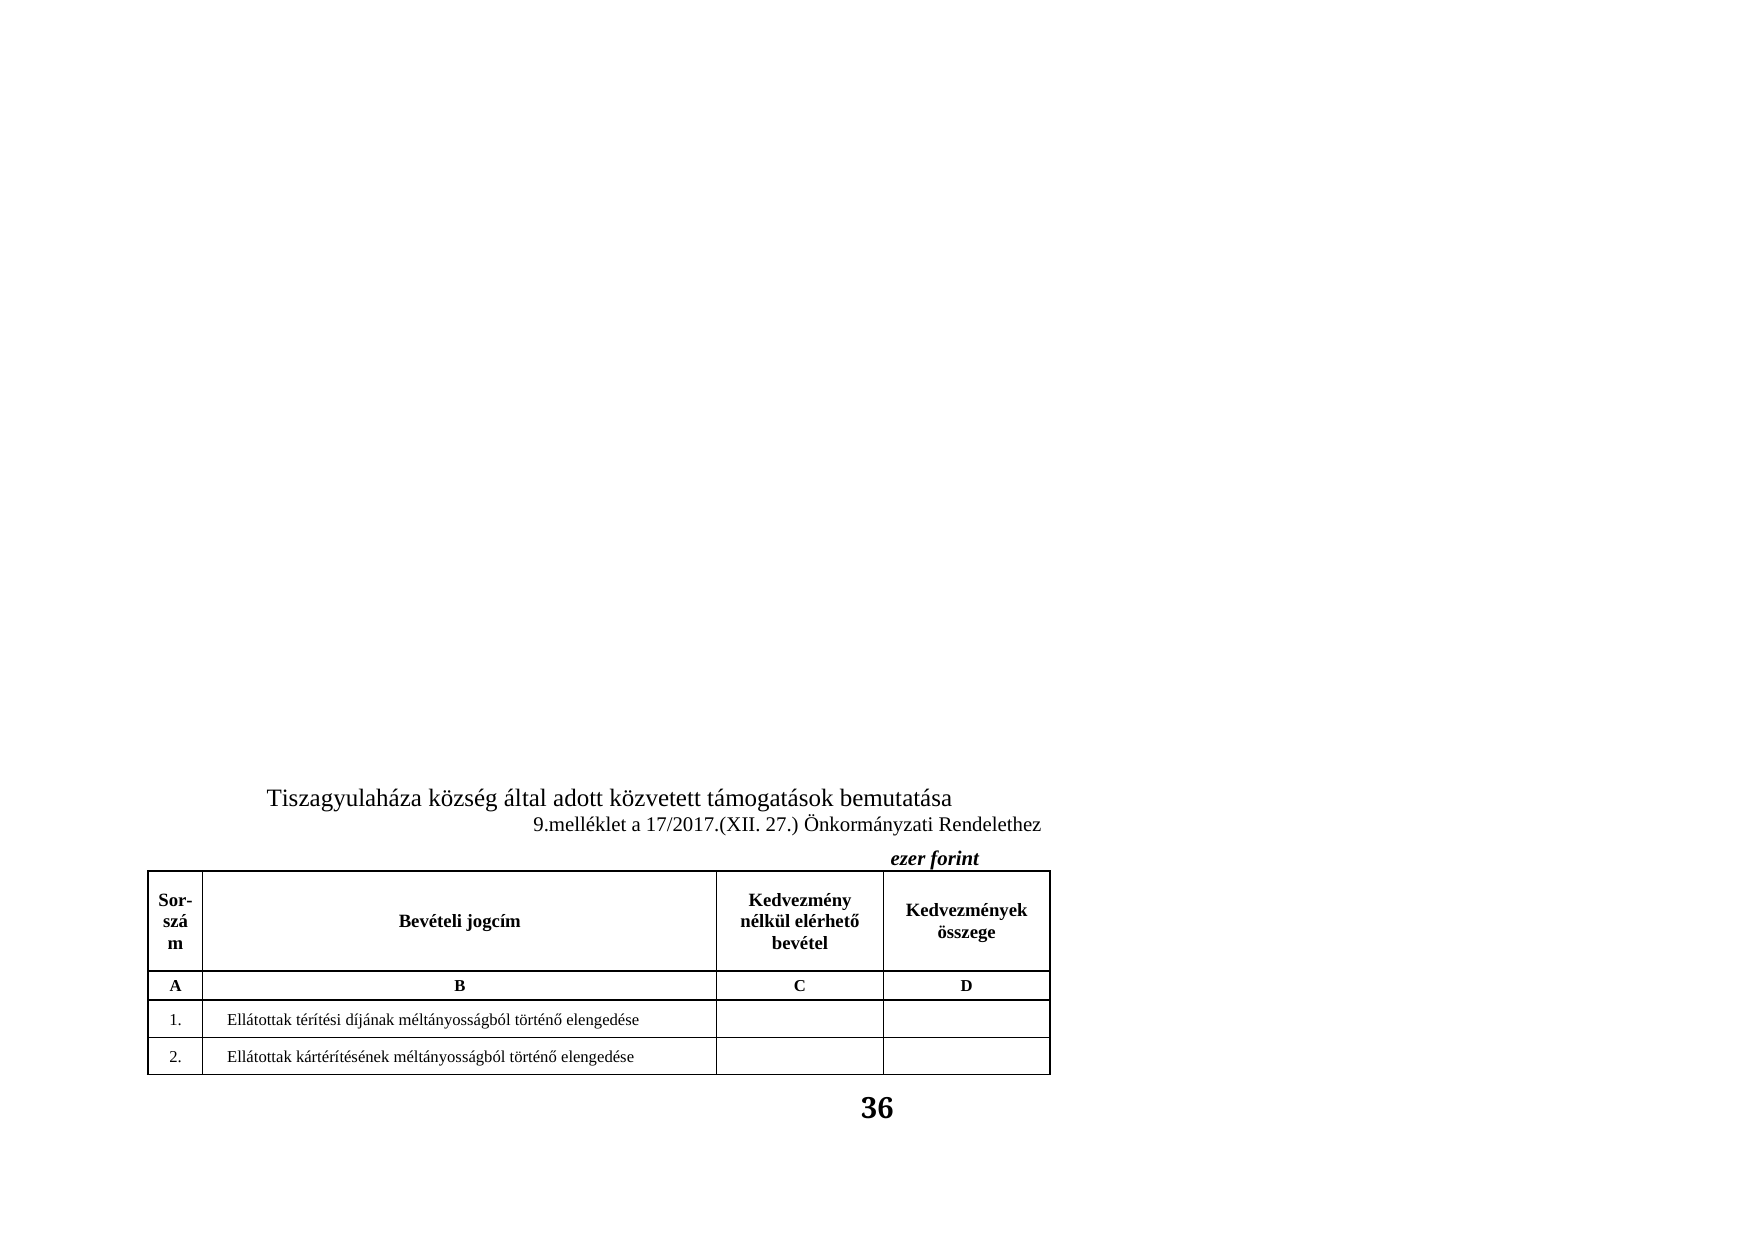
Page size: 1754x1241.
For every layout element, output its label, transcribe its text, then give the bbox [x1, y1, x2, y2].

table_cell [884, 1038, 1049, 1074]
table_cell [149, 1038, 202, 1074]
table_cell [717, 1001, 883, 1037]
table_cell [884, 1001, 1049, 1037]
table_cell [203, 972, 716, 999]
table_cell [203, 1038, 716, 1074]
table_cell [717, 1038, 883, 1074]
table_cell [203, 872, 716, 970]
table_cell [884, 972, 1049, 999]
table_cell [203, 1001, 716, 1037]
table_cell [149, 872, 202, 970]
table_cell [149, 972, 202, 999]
text 9.melléklet a 17/2017.(XII. 27.) Önkormányzati Rendelethez [148, 811, 1606, 836]
text Tiszagyulaháza község által adott közvetett támogatások bemutatása [148, 783, 1606, 811]
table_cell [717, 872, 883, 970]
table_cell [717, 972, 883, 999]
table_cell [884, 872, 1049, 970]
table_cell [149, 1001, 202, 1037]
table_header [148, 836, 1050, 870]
